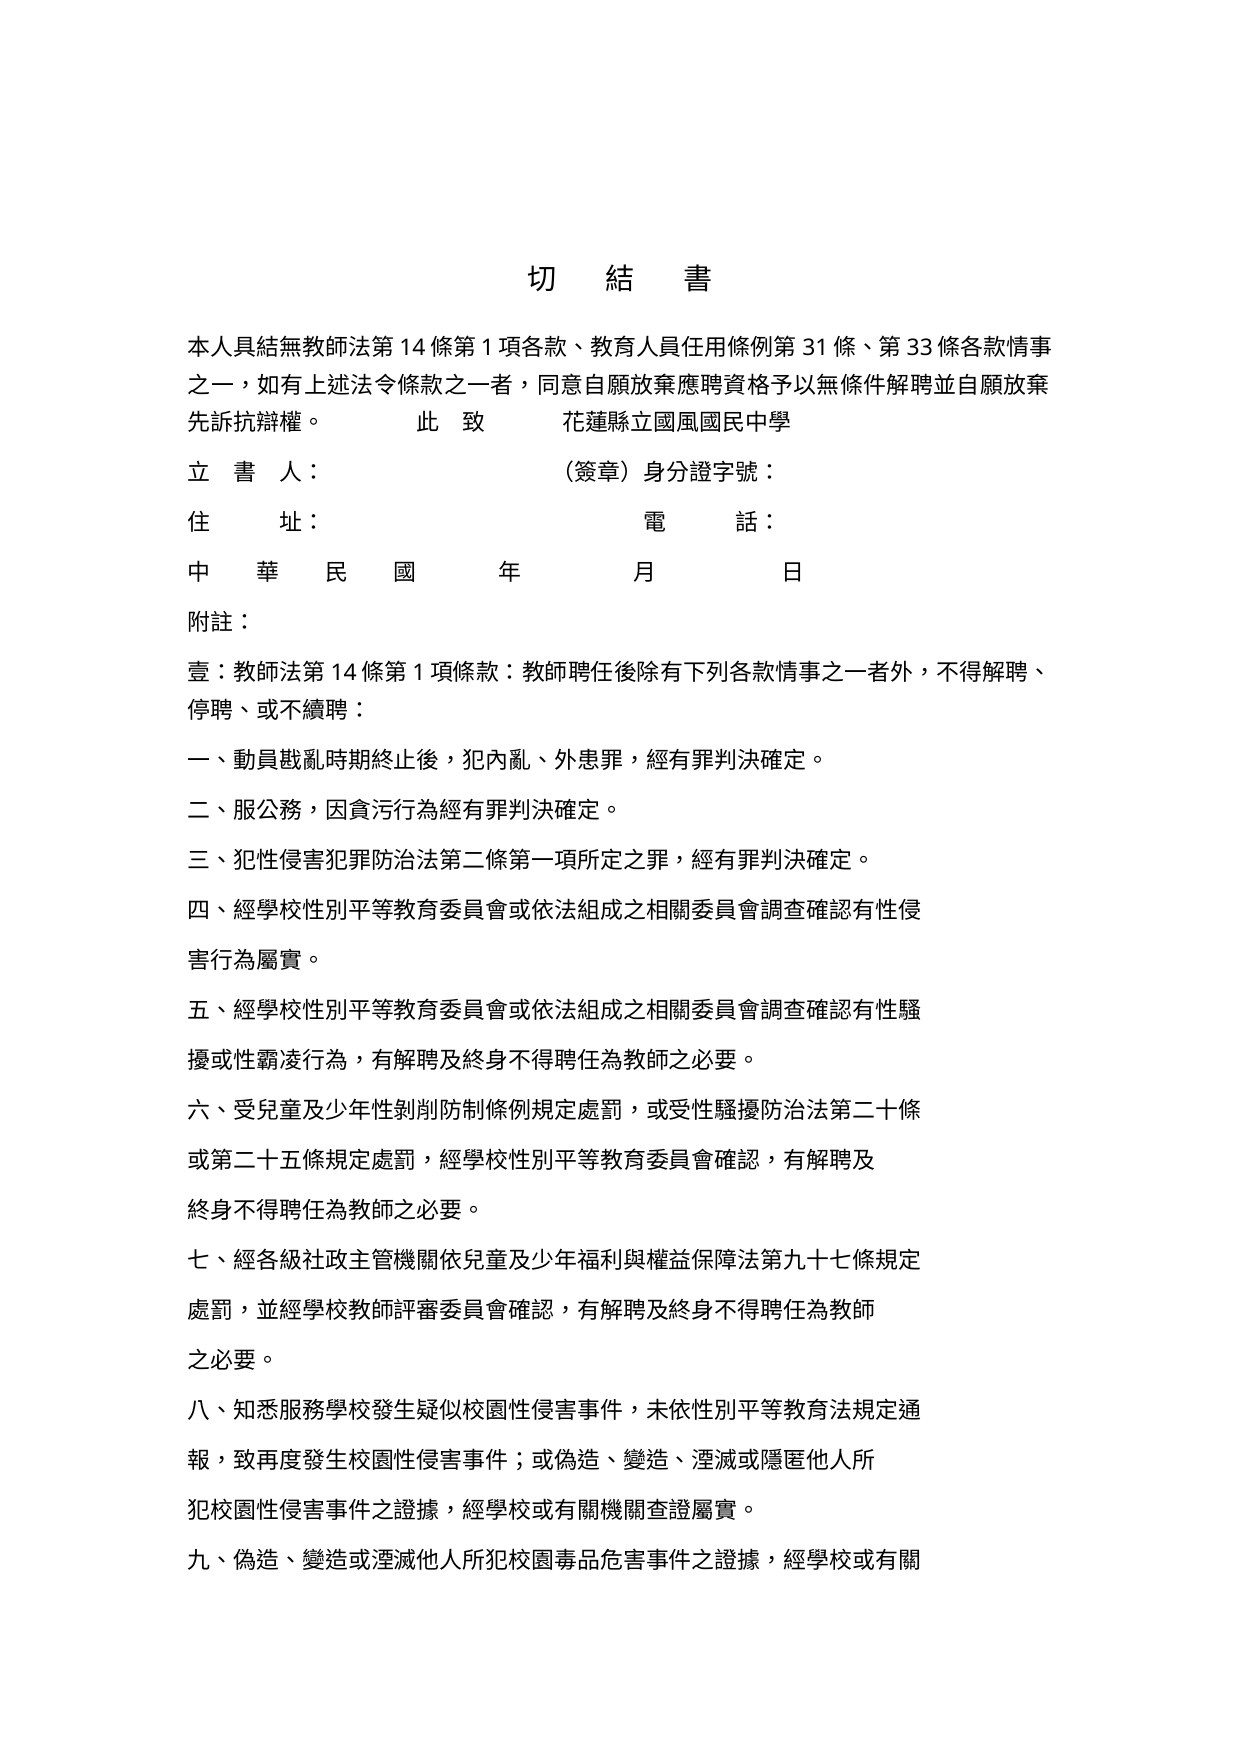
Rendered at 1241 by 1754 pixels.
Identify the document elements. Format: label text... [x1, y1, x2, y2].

text 一、動員戡亂時期終止後，犯內亂、外患罪，經有罪判決確定。 [187, 739, 1053, 777]
text 處罰，並經學校教師評審委員會確認，有解聘及終身不得聘任為教師 [187, 1289, 1053, 1327]
text 三、犯性侵害犯罪防治法第二條第一項所定之罪，經有罪判決確定。 [187, 839, 1053, 877]
text 八、知悉服務學校發生疑似校園性侵害事件，未依性別平等教育法規定通 [187, 1389, 1053, 1427]
text 切 結 書 [187, 239, 1053, 314]
text 擾或性霸凌行為，有解聘及終身不得聘任為教師之必要。 [187, 1039, 1053, 1077]
text 犯校園性侵害事件之證據，經學校或有關機關查證屬實。 [187, 1489, 1053, 1527]
text 本人具結無教師法第14條第1項各款、教育人員任用條例第31條、第33條各款情事之一，如有上述法令條款之一者，同意自願放棄應聘資格予以無條件解聘並自願放棄先訴抗辯權。 此 致 花蓮縣立國風國民中學 [187, 327, 1053, 439]
text 中 華 民 國 年 月 日 [187, 552, 1053, 589]
text 立 書 人： （簽章）身分證字號： [187, 452, 1053, 489]
text 二、服公務，因貪污行為經有罪判決確定。 [187, 789, 1053, 827]
text 住 址： 電 話： [187, 502, 1053, 539]
text 報，致再度發生校園性侵害事件；或偽造、變造、湮滅或隱匿他人所 [187, 1439, 1053, 1477]
text 七、經各級社政主管機關依兒童及少年福利與權益保障法第九十七條規定 [187, 1239, 1053, 1277]
text 或第二十五條規定處罰，經學校性別平等教育委員會確認，有解聘及 [187, 1139, 1053, 1177]
text 四、經學校性別平等教育委員會或依法組成之相關委員會調查確認有性侵 [187, 889, 1053, 927]
text 害行為屬實。 [187, 939, 1053, 977]
text 五、經學校性別平等教育委員會或依法組成之相關委員會調查確認有性騷 [187, 989, 1053, 1027]
text 六、受兒童及少年性剝削防制條例規定處罰，或受性騷擾防治法第二十條 [187, 1089, 1053, 1127]
text 之必要。 [187, 1339, 1053, 1377]
text 終身不得聘任為教師之必要。 [187, 1189, 1053, 1227]
text 壹：教師法第14條第1項條款：教師聘任後除有下列各款情事之一者外，不得解聘、停聘、或不續聘： [187, 652, 1053, 727]
text 九、偽造、變造或湮滅他人所犯校園毒品危害事件之證據，經學校或有關 [187, 1539, 1053, 1577]
text 附註： [187, 602, 1053, 639]
